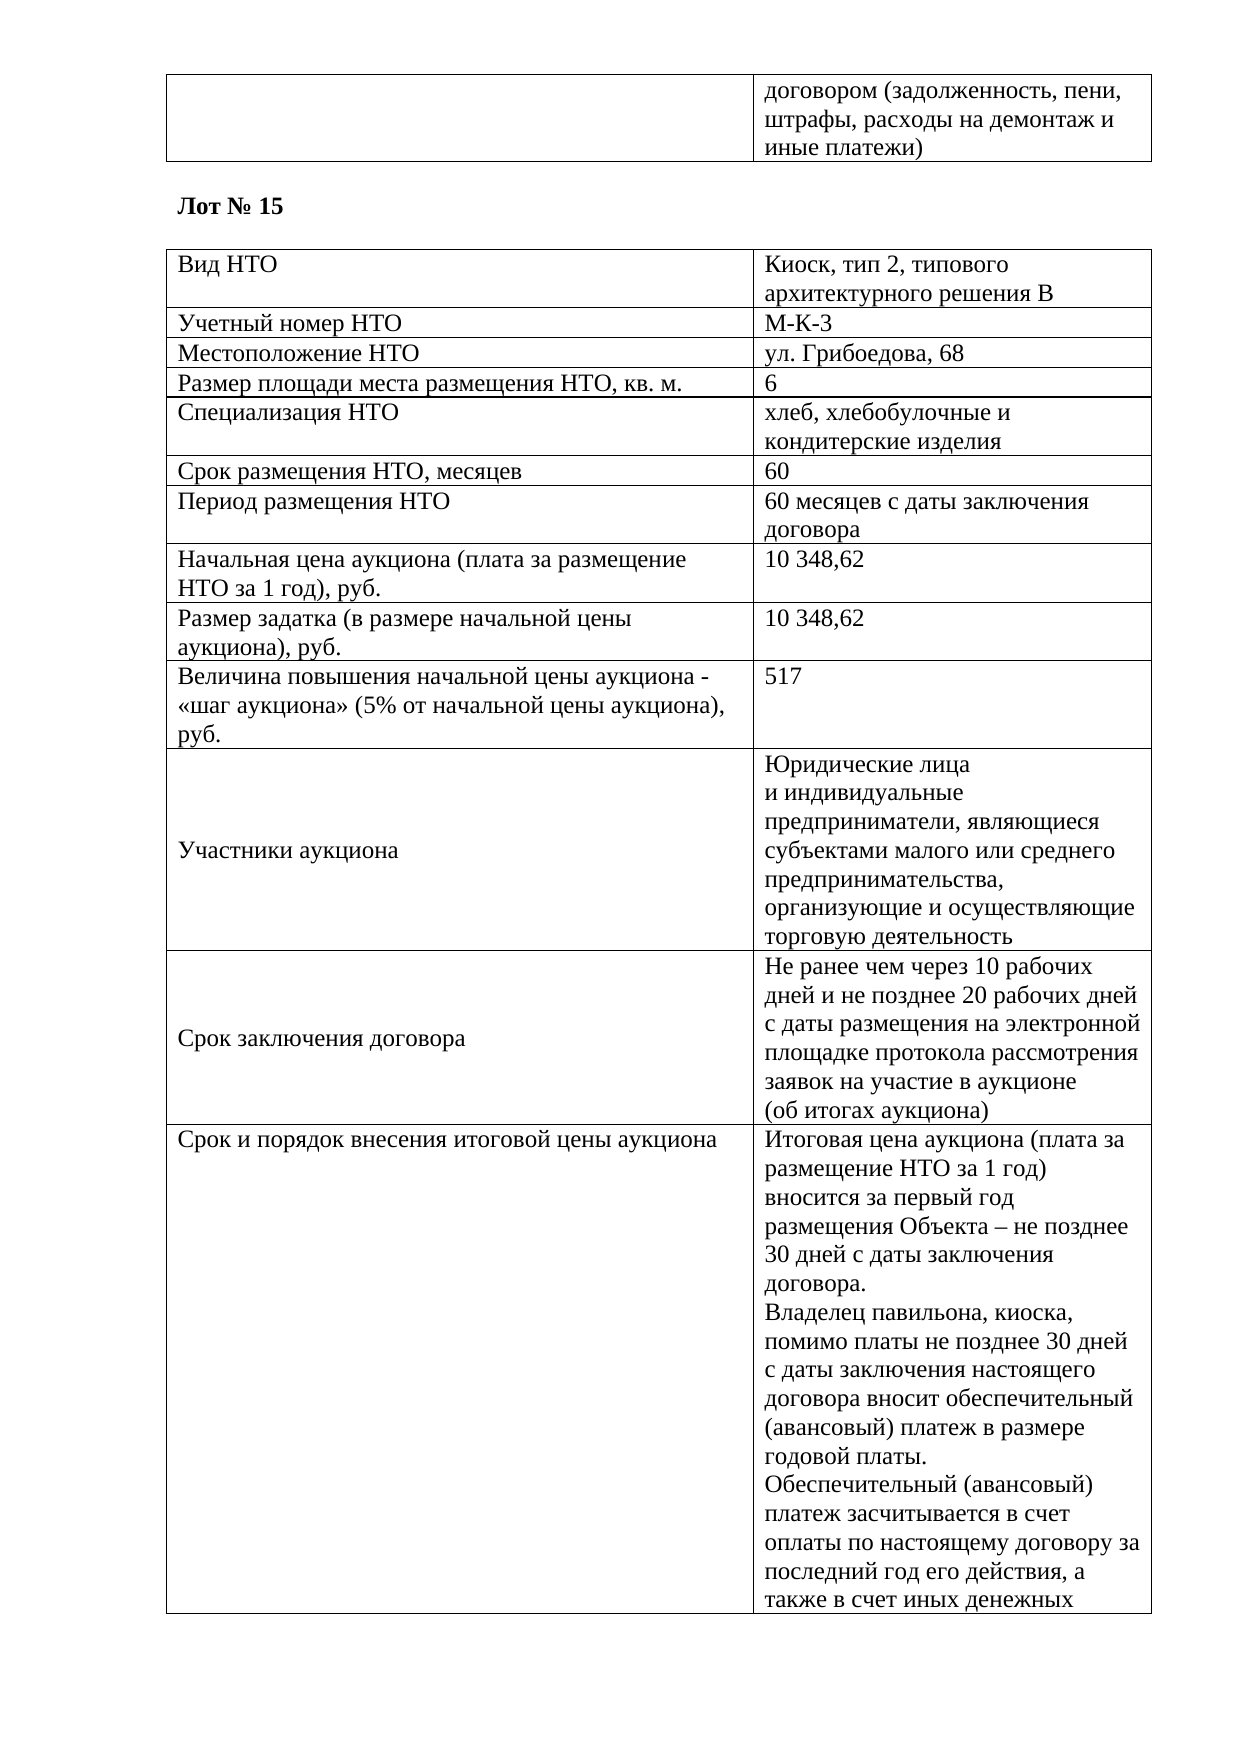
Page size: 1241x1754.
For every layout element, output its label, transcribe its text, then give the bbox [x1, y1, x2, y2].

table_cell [167, 75, 753, 161]
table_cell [754, 1125, 1151, 1613]
table_cell Участники аукциона [167, 749, 753, 950]
table_cell Специализация НТО [167, 398, 753, 455]
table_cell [754, 75, 1151, 161]
table_cell 10 348,62 [754, 603, 1151, 660]
table_cell 60 месяцев с даты заключения договора [754, 486, 1151, 543]
table_cell Период размещения НТО [167, 486, 753, 543]
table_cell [167, 1125, 753, 1613]
table_cell ул. Грибоедова, 68 [754, 338, 1151, 367]
table_cell 10 348,62 [754, 544, 1151, 602]
table_cell хлеб, хлебобулочные и кондитерские изделия [754, 398, 1151, 455]
table_header Киоск, тип 2, типового архитектурного решения В [754, 250, 1151, 307]
table_cell 60 [754, 456, 1151, 485]
table_cell 517 [754, 661, 1151, 748]
table_header Вид НТО [167, 250, 753, 307]
table_cell Размер площади места размещения НТО, кв. м. [167, 368, 753, 396]
table_cell Величина повышения начальной цены аукциона - «шаг аукциона» (5% от начальной цены аукциона), руб. [167, 661, 753, 748]
table_cell Юридические лица и индивидуальные предприниматели, являющиеся субъектами малого или среднего предпринимательства, организующие и осуществляющие торговую деятельность [754, 749, 1151, 950]
table_cell М-К-3 [754, 308, 1151, 337]
table_cell Начальная цена аукциона (плата за размещение НТО за 1 год), руб. [167, 544, 753, 602]
table_cell Срок размещения НТО, месяцев [167, 456, 753, 485]
table_cell Местоположение НТО [167, 338, 753, 367]
table_cell Размер задатка (в размере начальной цены аукциона), руб. [167, 603, 753, 660]
table_cell Срок заключения договора [167, 951, 753, 1123]
table_cell Не ранее чем через 10 рабочих дней и не позднее 20 рабочих дней с даты размещения на электронной площадке протокола рассмотрения заявок на участие в аукционе (об итогах аукциона) [754, 951, 1151, 1123]
table_cell Учетный номер НТО [167, 308, 753, 337]
table_cell 6 [754, 368, 1151, 396]
text Лот № 15 [177, 191, 1152, 220]
